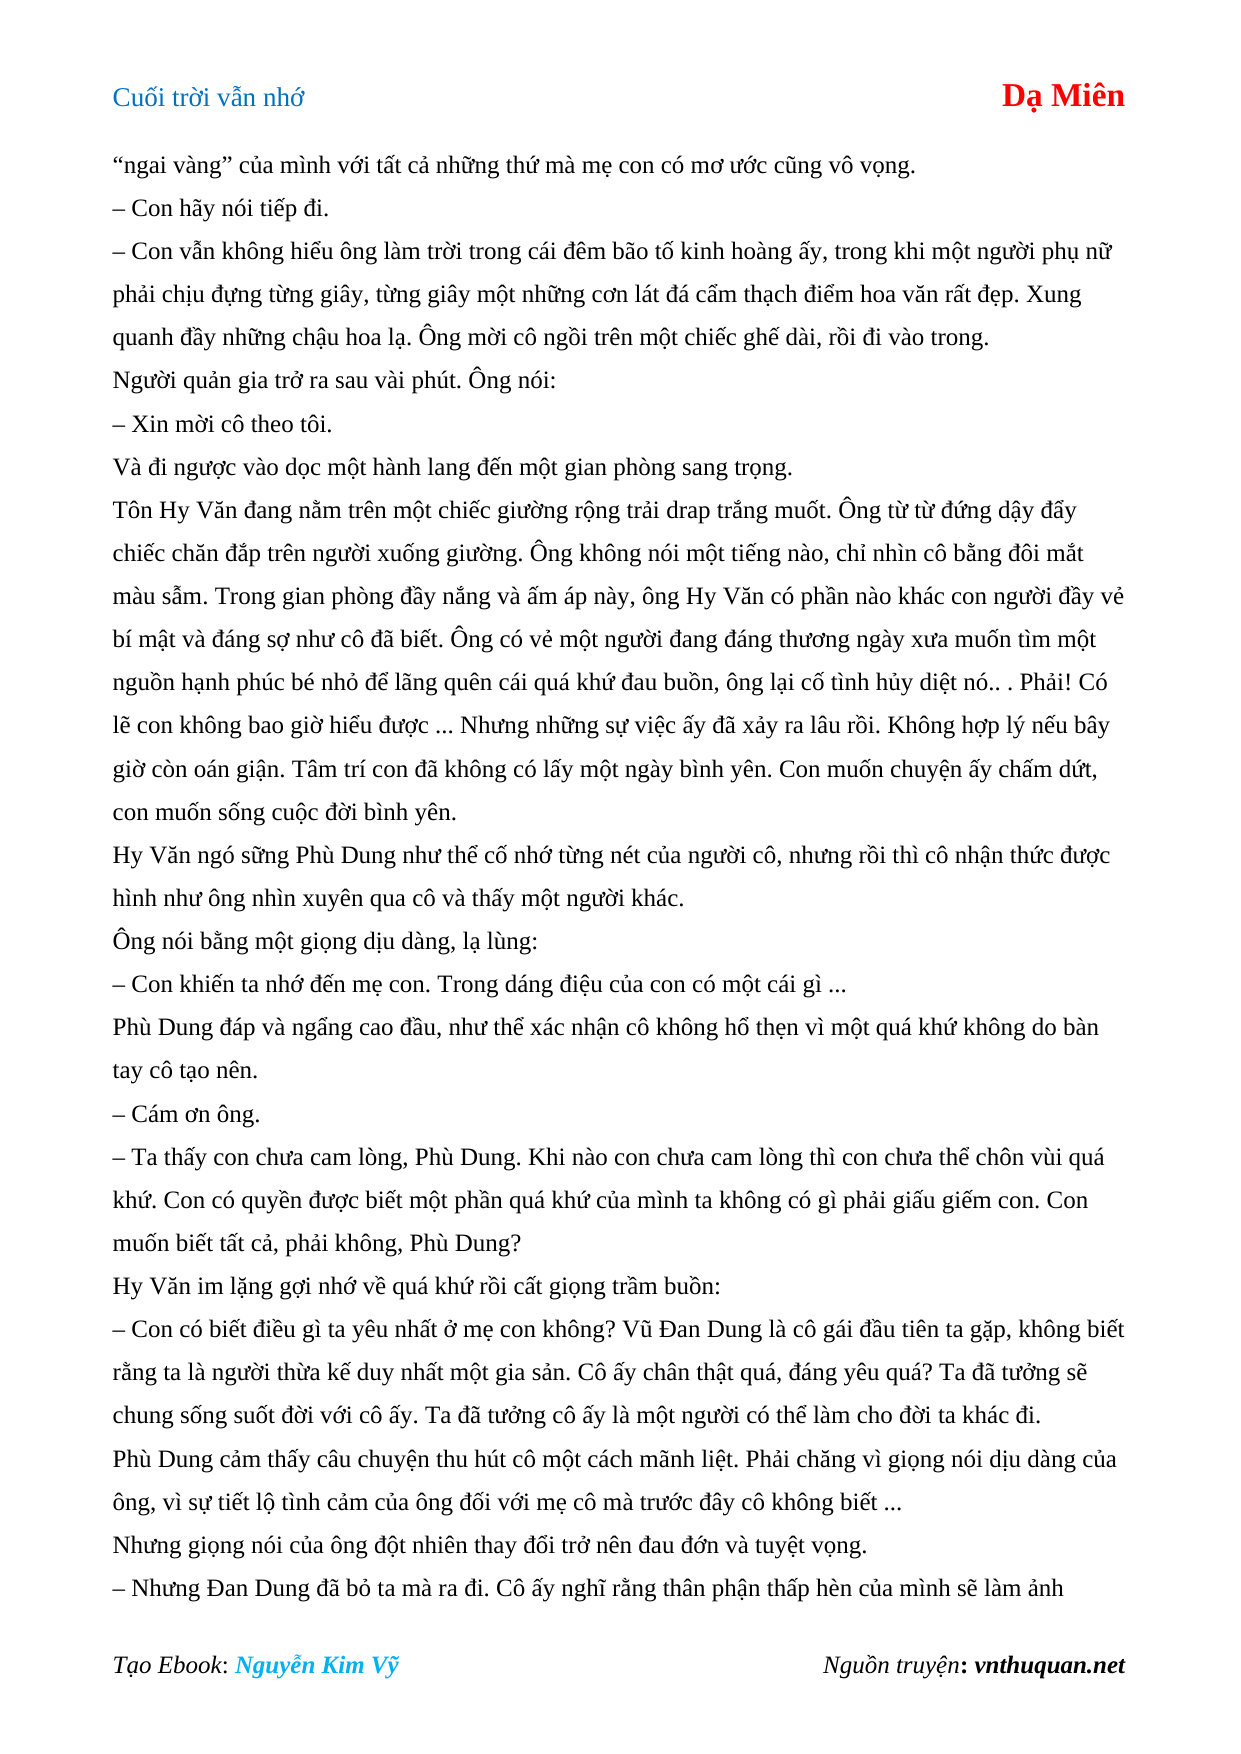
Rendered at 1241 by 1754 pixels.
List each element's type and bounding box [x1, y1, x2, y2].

text [112, 150, 1128, 1602]
